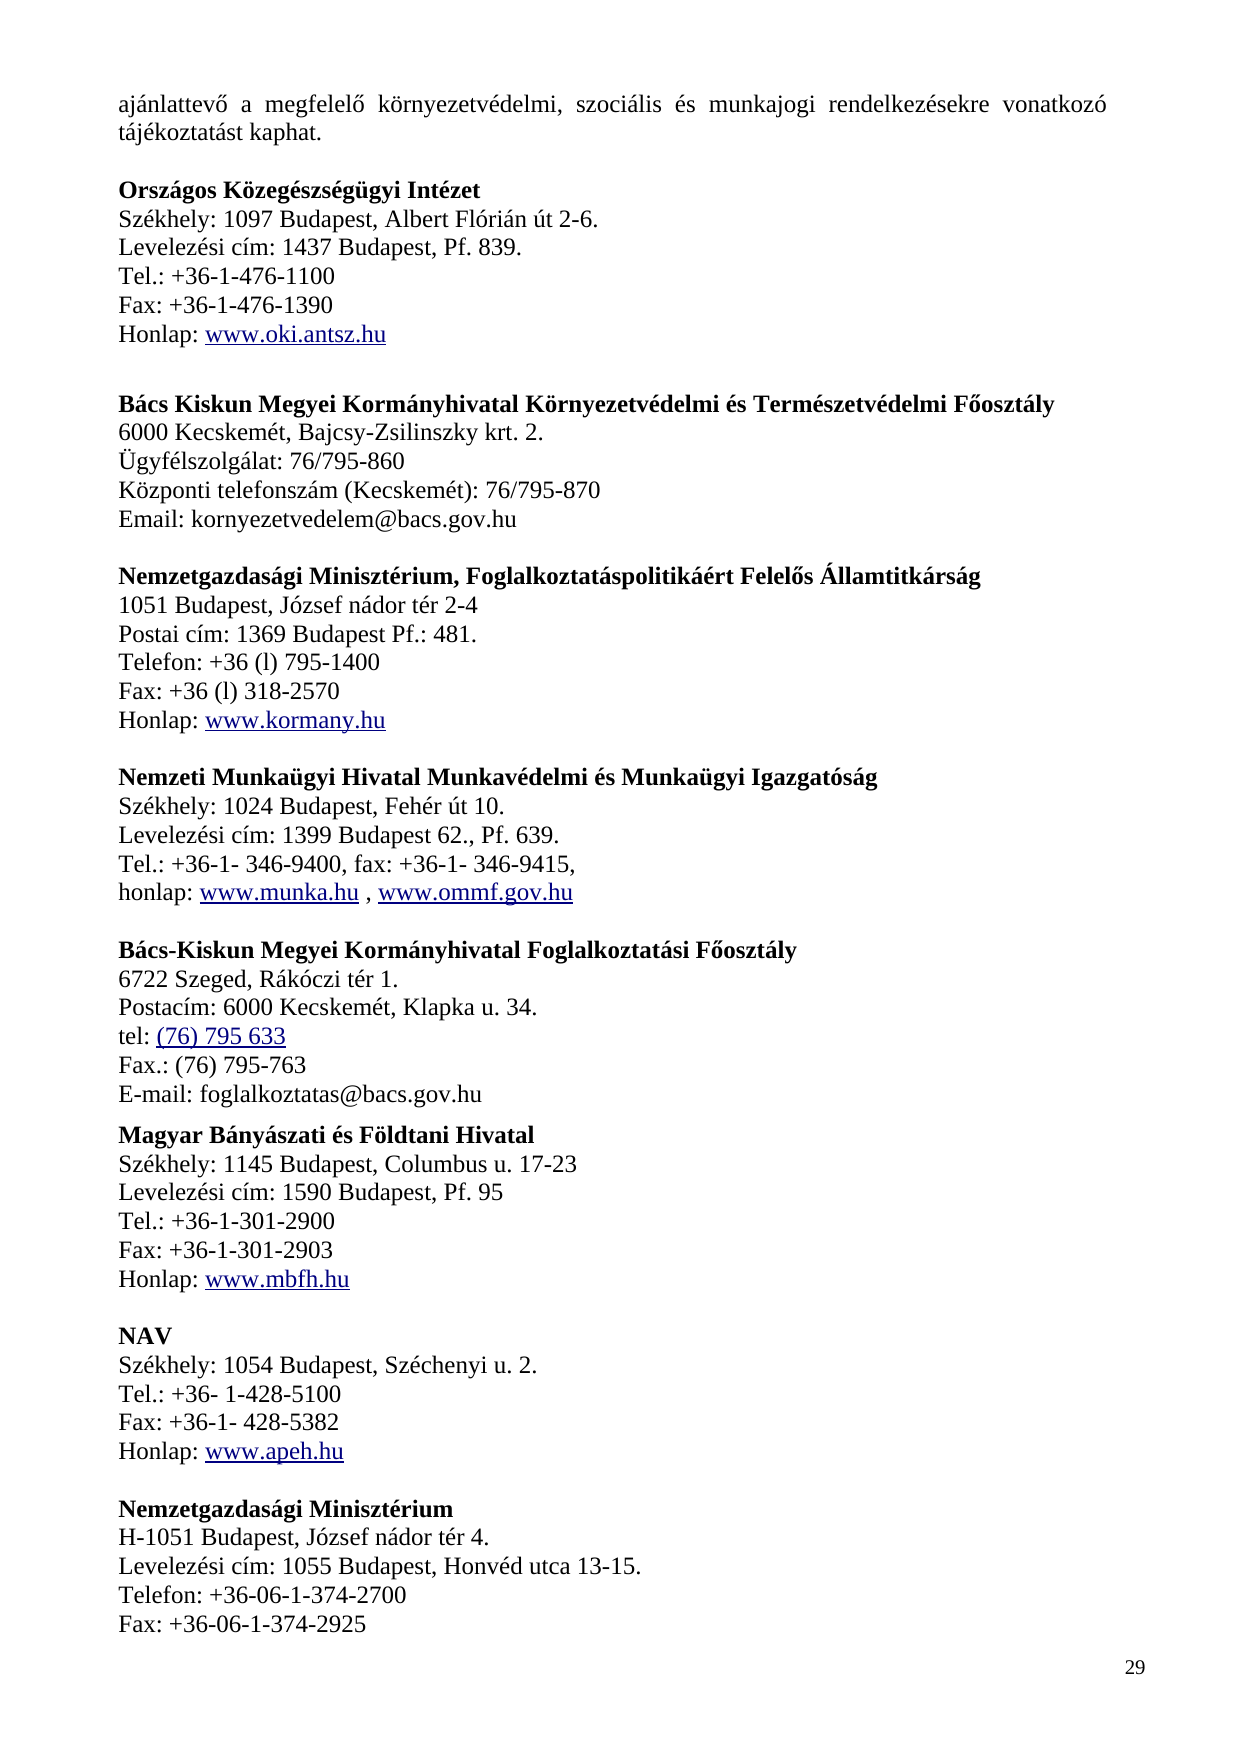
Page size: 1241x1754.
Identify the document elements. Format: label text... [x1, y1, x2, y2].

text Tel.: +36- 1-428-5100 [118, 1379, 1107, 1407]
text Fax: +36 (l) 318-2570 [118, 676, 1107, 705]
text Levelezési cím: 1399 Budapest 62., Pf. 639. [118, 820, 1107, 849]
text Fax.: (76) 795-763 [118, 1050, 1107, 1079]
text Központi telefonszám (Kecskemét): 76/795-870 [118, 475, 1107, 504]
text H-1051 Budapest, József nádor tér 4. [118, 1522, 1107, 1551]
text Fax: +36-1-301-2903 [118, 1235, 1107, 1264]
text 1051 Budapest, József nádor tér 2-4 [118, 590, 1107, 619]
text Bács-Kiskun Megyei Kormányhivatal Foglalkoztatási Főosztály 6722 Szeged, Rákóczi tér 1. Postacím: 6000 Kecskemét, Klapka u. 34. tel: (76) 795 633 [118, 935, 1107, 1050]
text Honlap: www.apeh.hu [118, 1436, 1107, 1465]
text Tel.: +36-1- 346-9400, fax: +36-1- 346-9415, [118, 849, 1107, 877]
text Tel.: +36-1-476-1100 [118, 261, 1107, 290]
text 6000 Kecskemét, Bajcsy-Zsilinszky krt. 2. [118, 417, 1107, 446]
text Fax: +36-1- 428-5382 [118, 1407, 1107, 1436]
text Nemzetgazdasági Minisztérium [118, 1494, 1107, 1522]
text Nemzetgazdasági Minisztérium, Foglalkoztatáspolitikáért Felelős Államtitkárság [118, 561, 1107, 590]
text Fax: +36-06-1-374-2925 [118, 1609, 1107, 1637]
text Telefon: +36 (l) 795-1400 [118, 647, 1107, 676]
text Levelezési cím: 1055 Budapest, Honvéd utca 13-15. [118, 1551, 1107, 1580]
text Honlap: www.mbfh.hu [118, 1264, 1107, 1292]
text Székhely: 1024 Budapest, Fehér út 10. [118, 791, 1107, 820]
text Nemzeti Munkaügyi Hivatal Munkavédelmi és Munkaügyi Igazgatóság [118, 762, 1107, 791]
text Székhely: 1097 Budapest, Albert Flórián út 2-6. [118, 204, 1107, 232]
text Ügyfélszolgálat: 76/795-860 [118, 446, 1107, 475]
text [118, 89, 1107, 146]
text honlap: www.munka.hu , www.ommf.gov.hu [118, 877, 1107, 906]
text Levelezési cím: 1590 Budapest, Pf. 95 [118, 1177, 1107, 1206]
text Honlap: www.oki.antsz.hu [118, 319, 1107, 347]
text NAV [118, 1321, 1107, 1350]
text Székhely: 1145 Budapest, Columbus u. 17-23 [118, 1149, 1107, 1177]
text Levelezési cím: 1437 Budapest, Pf. 839. [118, 232, 1107, 261]
text E-mail: foglalkoztatas@bacs.gov.hu [118, 1079, 1107, 1107]
text Bács Kiskun Megyei Kormányhivatal Környezetvédelmi és Természetvédelmi Főosztály [118, 389, 1107, 417]
text Magyar Bányászati és Földtani Hivatal [118, 1120, 1107, 1149]
text Honlap: www.kormany.hu [118, 705, 1107, 734]
text Postai cím: 1369 Budapest Pf.: 481. [118, 619, 1107, 647]
text Fax: +36-1-476-1390 [118, 290, 1107, 319]
text Tel.: +36-1-301-2900 [118, 1206, 1107, 1235]
text Országos Közegészségügyi Intézet [118, 175, 1107, 204]
text Email: kornyezetvedelem@bacs.gov.hu [118, 504, 1107, 532]
text Telefon: +36-06-1-374-2700 [118, 1580, 1107, 1609]
text Székhely: 1054 Budapest, Széchenyi u. 2. [118, 1350, 1107, 1379]
